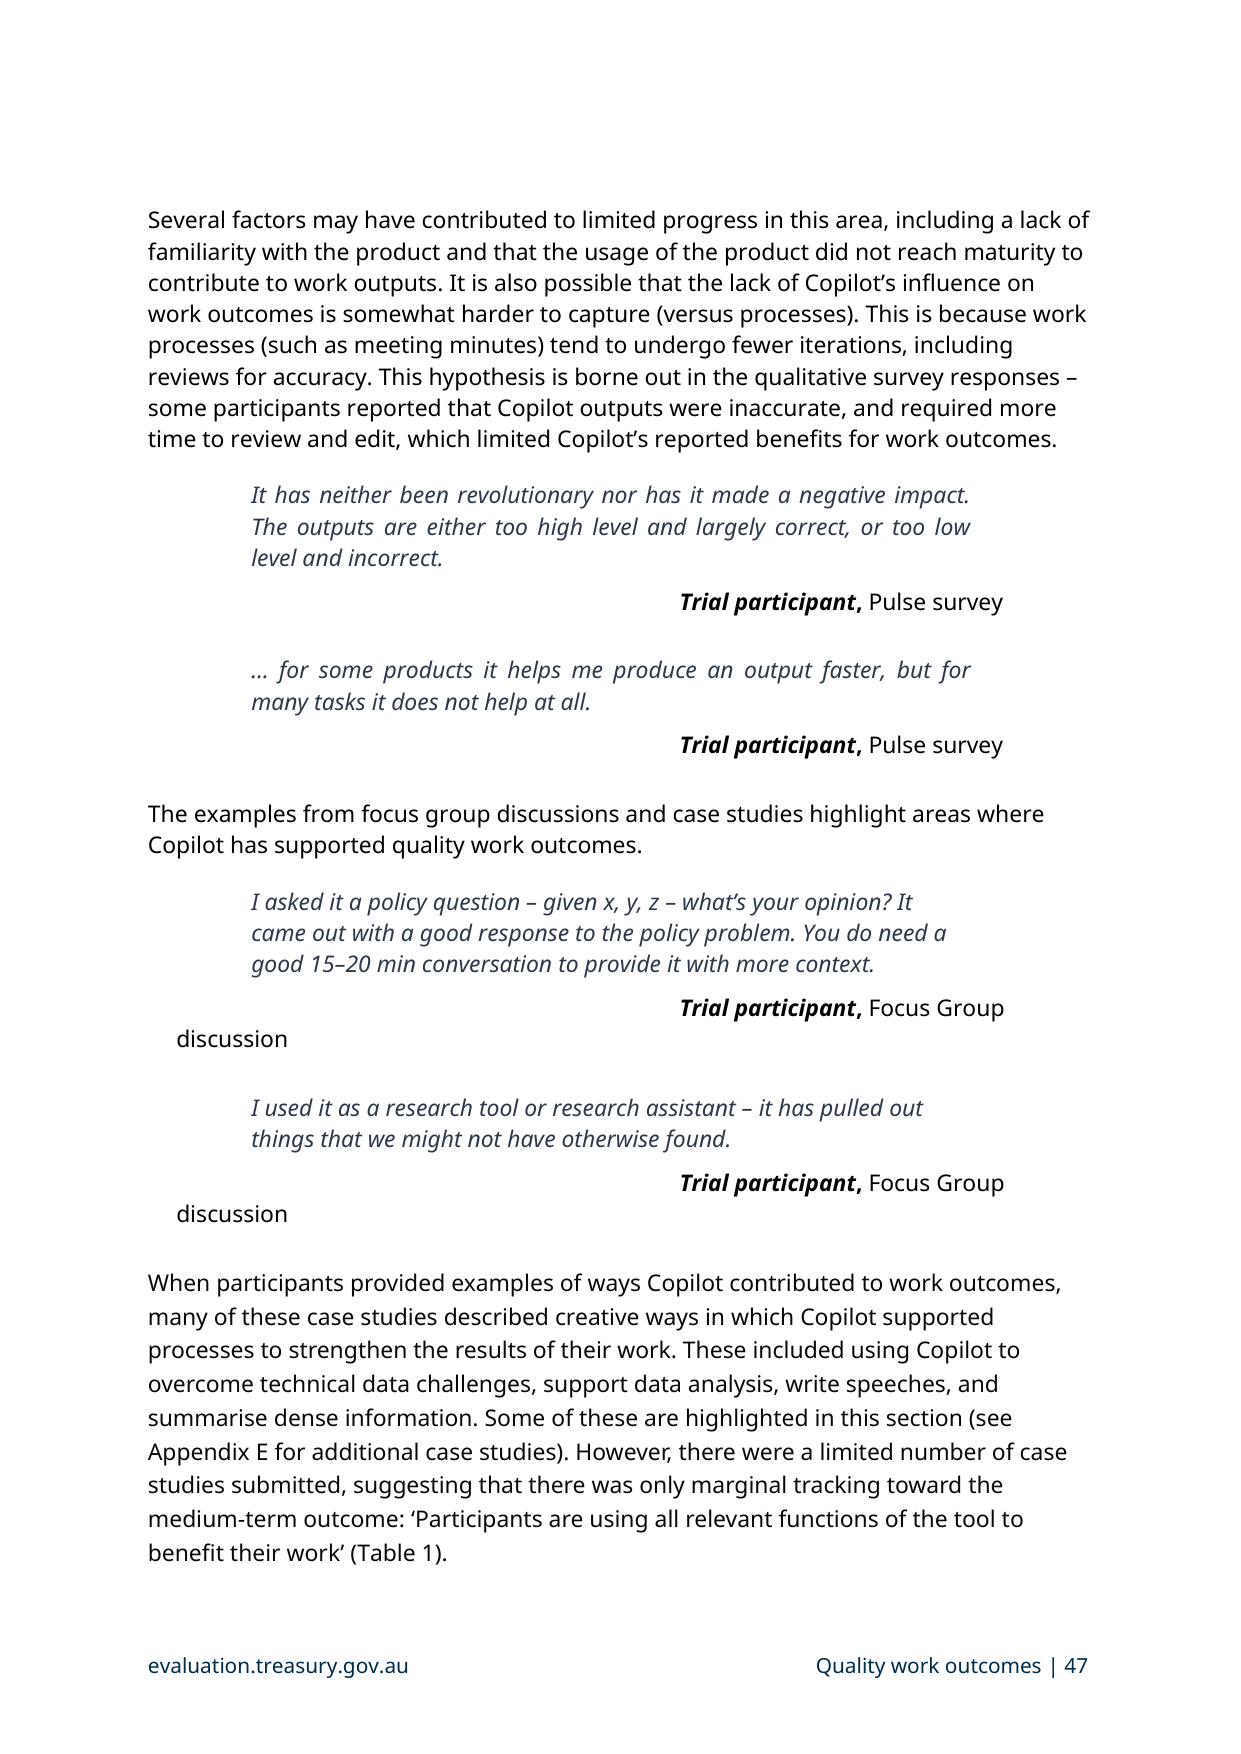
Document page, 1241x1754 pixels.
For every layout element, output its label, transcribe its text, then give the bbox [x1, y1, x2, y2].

text … for some products it helps me produce an output faster, but for many tasks it does not help at all. [251, 654, 974, 717]
text Several factors may have contributed to limited progress in this area, including a lack of familiarity with the product and that the usage of the product did not reach maturity to contribute to work outputs. It is also possible that the lack of Copilot’s influence on work outcomes is somewhat harder to capture (versus processes). This is because work processes (such as meeting minutes) tend to undergo fewer iterations, including reviews for accuracy. This hypothesis is borne out in the qualitative survey responses – some participants reported that Copilot outputs were inaccurate, and required more time to review and edit, which limited Copilot’s reported benefits for work outcomes. [148, 204, 1092, 454]
text The examples from focus group discussions and case studies highlight areas where Copilot has supported quality work outcomes. [148, 798, 1092, 861]
text Trial participant, Focus Group discussion [176, 1167, 1092, 1229]
text Trial participant, Pulse survey [176, 729, 1092, 761]
text I used it as a research tool or research assistant – it has pulled out things that we might not have otherwise found. [251, 1092, 974, 1154]
text It has neither been revolutionary nor has it made a negative impact. The outputs are either too high level and largely correct, or too low level and incorrect. [251, 479, 974, 573]
text When participants provided examples of ways Copilot contributed to work outcomes, many of these case studies described creative ways in which Copilot supported processes to strengthen the results of their work. These included using Copilot to overcome technical data challenges, support data analysis, write speeches, and summarise dense information. Some of these are highlighted in this section (see Appendix E for additional case studies). However, there were a limited number of case studies submitted, suggesting that there was only marginal tracking toward the medium-term outcome: ‘Participants are using all relevant functions of the tool to benefit their work’ (Table 1). [148, 1267, 1092, 1568]
text I asked it a policy question – given x, y, z – what’s your opinion? It came out with a good response to the policy problem. You do need a good 15–20 min conversation to provide it with more context. [251, 886, 974, 979]
text Trial participant, Focus Group discussion [176, 992, 1092, 1054]
text Trial participant, Pulse survey [176, 586, 1092, 617]
